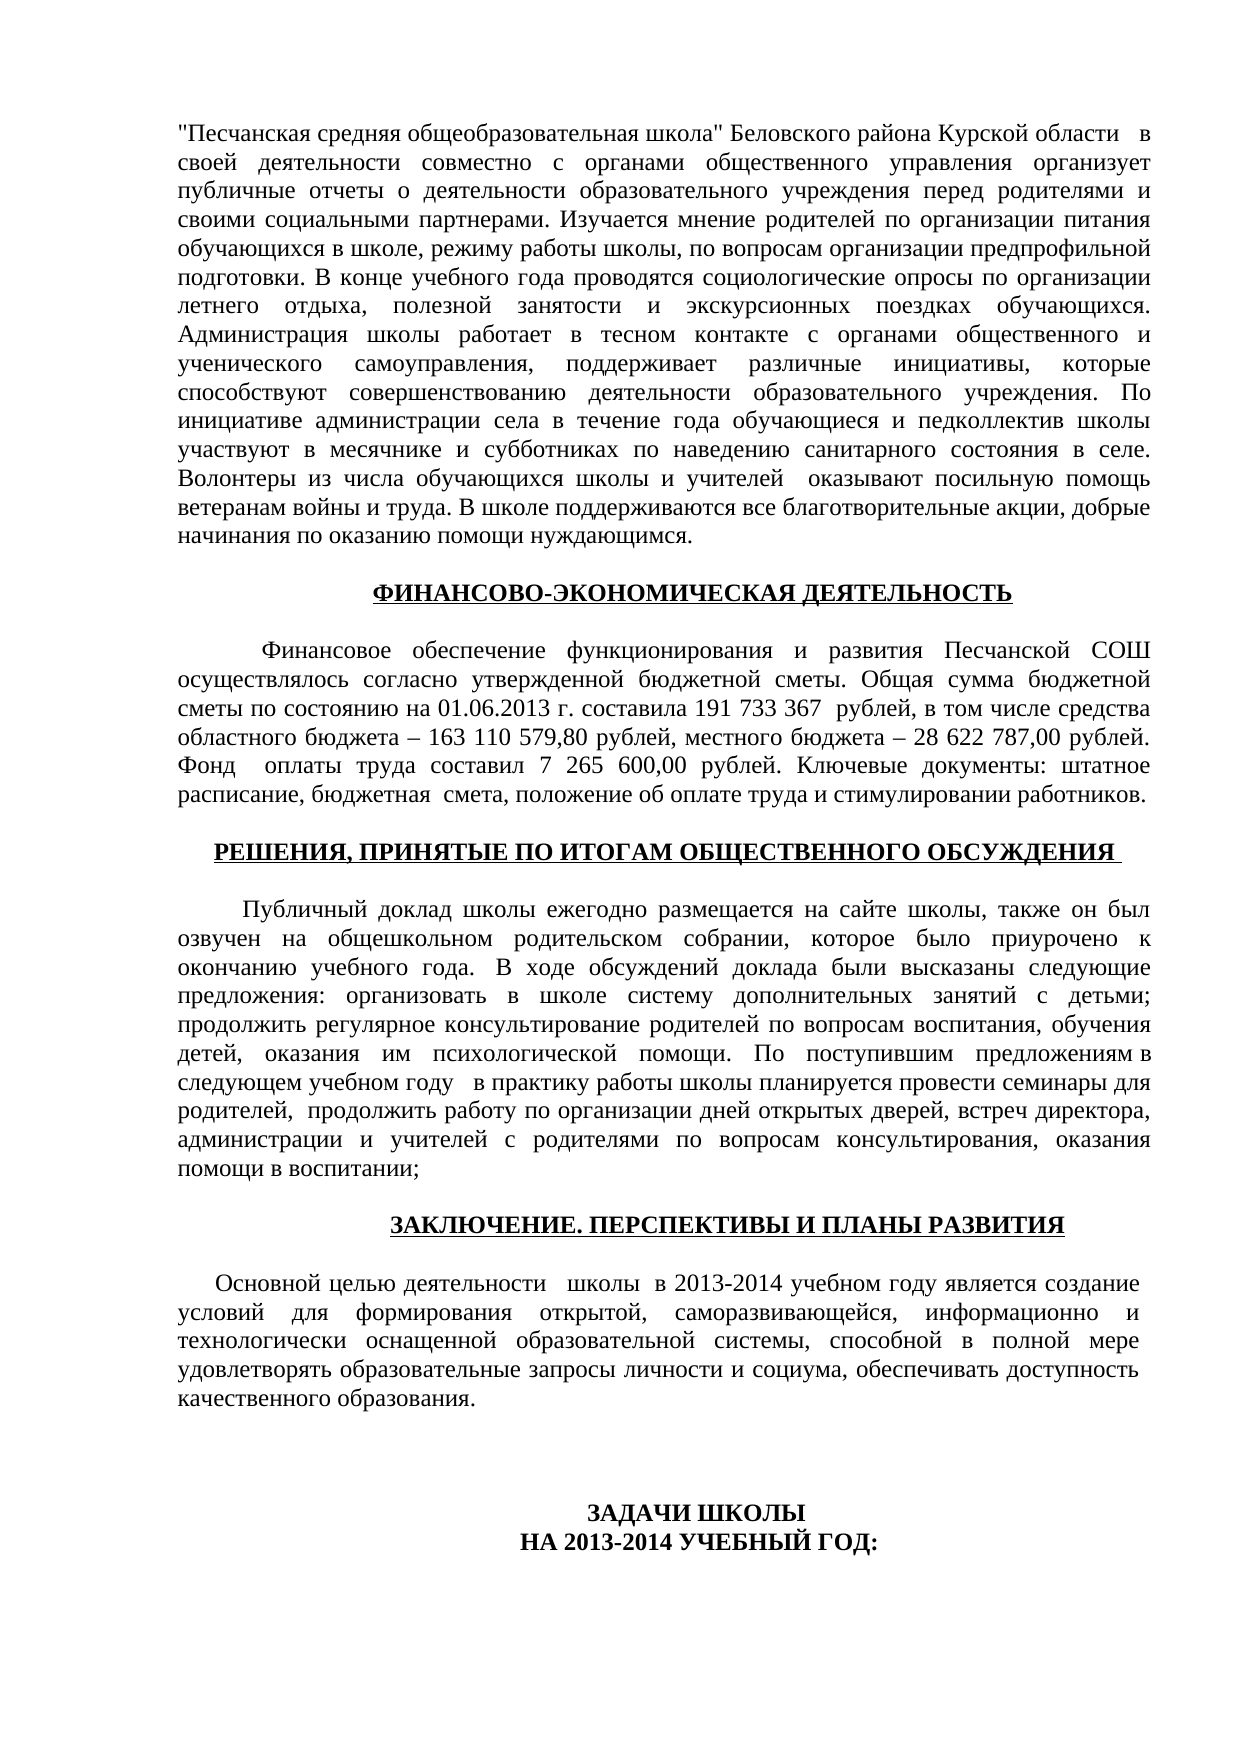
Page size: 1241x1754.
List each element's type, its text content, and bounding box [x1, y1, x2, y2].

text ФИНАНСОВО-ЭКОНОМИЧЕСКАЯ ДЕЯТЕЛЬНОСТЬ [177, 549, 1152, 607]
text Публичный доклад школы ежегодно размещается на сайте школы, также он был озвучен на общешкольном родительском собрании, которое было приурочено к окончанию учебного года. В ходе обсуждений доклада были высказаны следующие предложения: организовать в школе систему дополнительных занятий с детьми; продолжить регулярное консультирование родителей по вопросам воспитания, обучения детей, оказания им психологической помощи. По поступившим предложениям в следующем учебном году в практику работы школы планируется провести семинары для родителей, продолжить работу по организации дней открытых дверей, встреч директора, администрации и учителей с родителями по вопросам консультирования, оказания помощи в воспитании; [177, 866, 1152, 1182]
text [177, 118, 1152, 549]
text ЗАКЛЮЧЕНИЕ. ПЕРСПЕКТИВЫ И ПЛАНЫ РАЗВИТИЯ [177, 1211, 1140, 1239]
text ЗАДАЧИ ШКОЛЫ [252, 1498, 1140, 1527]
text Финансовое обеспечение функционирования и развития Песчанской СОШ осуществлялось согласно утвержденной бюджетной сметы. Общая сумма бюджетной сметы по состоянию на 01.06.2013 г. составила 191 733 367 рублей, в том числе средства областного бюджета – 163 110 579,80 рублей, местного бюджета – 28 622 787,00 рублей. Фонд оплаты труда составил 7 265 600,00 рублей. Ключевые документы: штатное расписание, бюджетная смета, положение об оплате труда и стимулировании работников. [177, 607, 1152, 808]
text НА 2013-2014 УЧЕБНЫЙ ГОД: [252, 1527, 1140, 1556]
text РЕШЕНИЯ, ПРИНЯТЫЕ ПО ИТОГАМ ОБЩЕСТВЕННОГО ОБСУЖДЕНИЯ [177, 837, 1152, 866]
text Основной целью деятельности школы в 2013-2014 учебном году является создание условий для формирования открытой, саморазвивающейся, информационно и технологически оснащенной образовательной системы, способной в полной мере удовлетворять образовательные запросы личности и социума, обеспечивать доступность качественного образования. [177, 1268, 1140, 1412]
